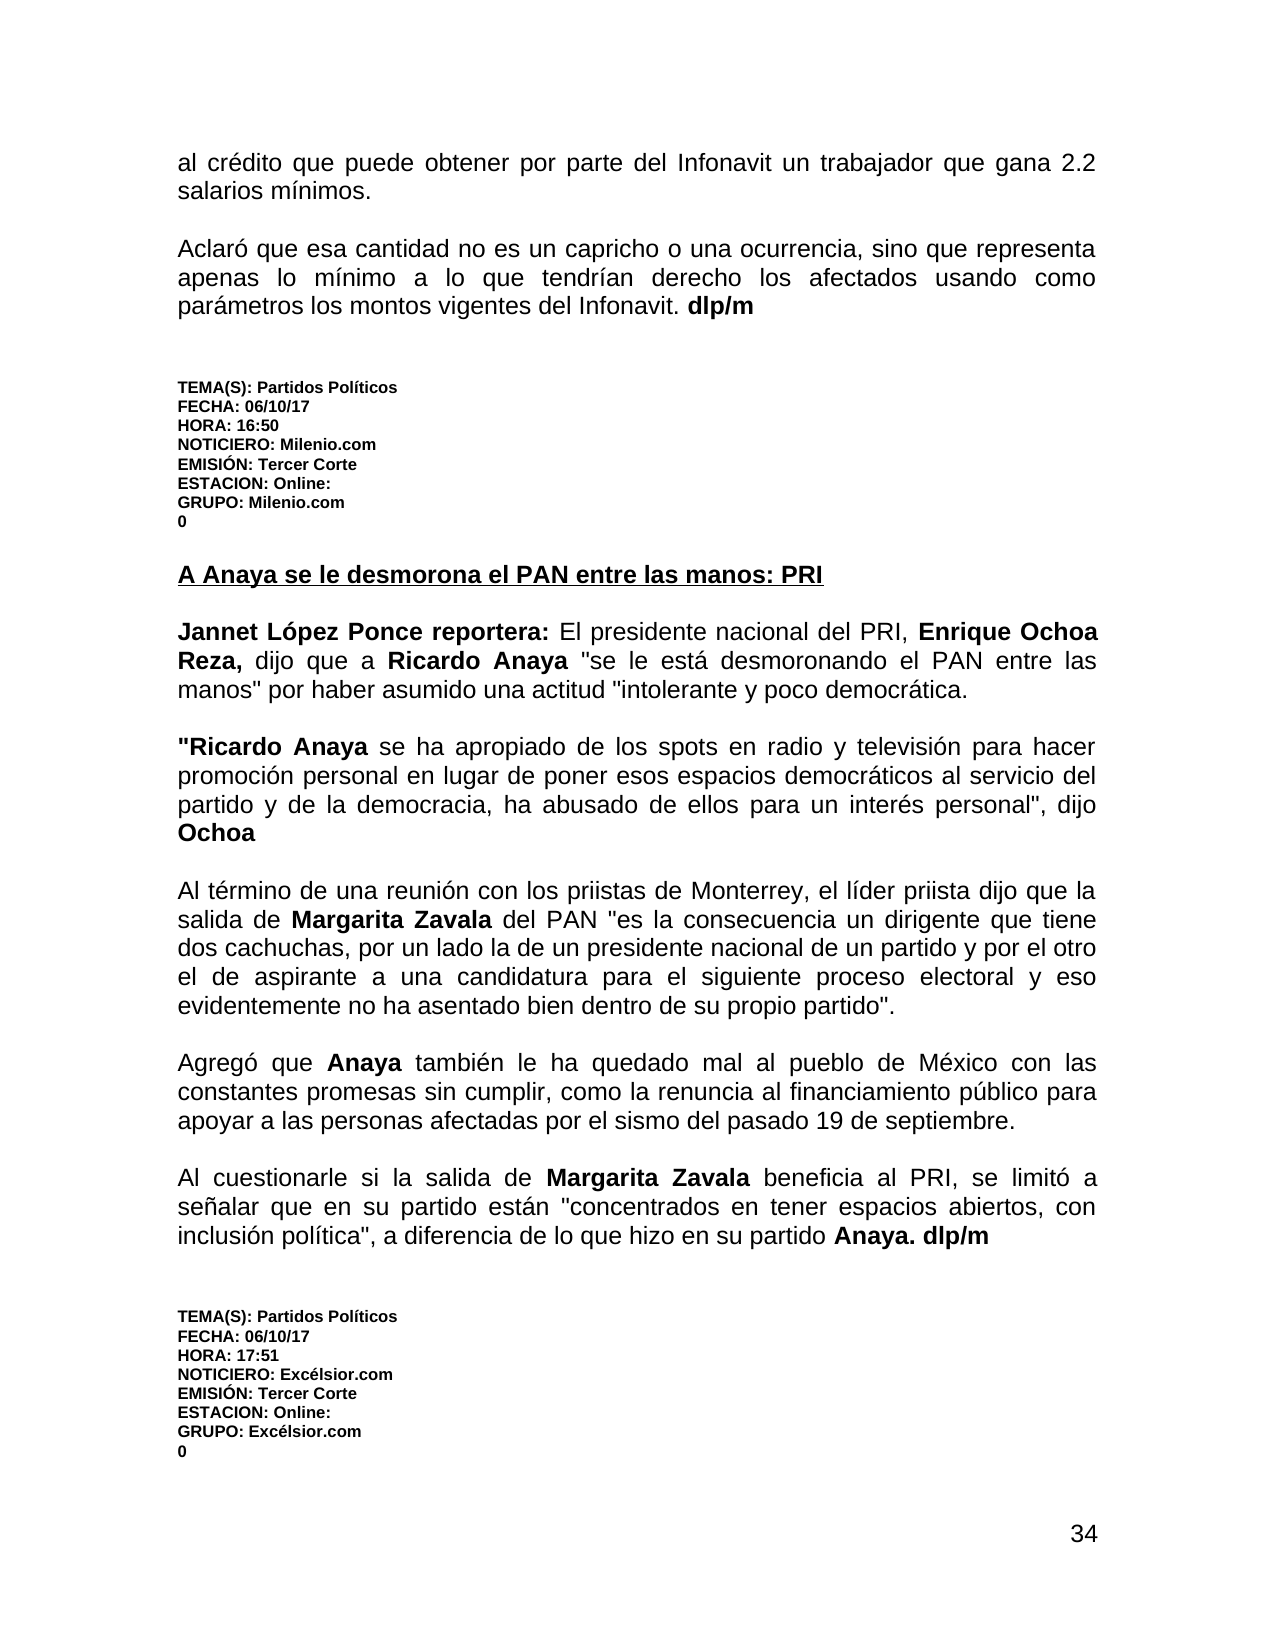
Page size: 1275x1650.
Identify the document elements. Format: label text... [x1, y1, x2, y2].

text TEMA(S): Partidos Políticos [177, 378, 1098, 397]
text Agregó que Anaya también le ha quedado mal al pueblo de México con las constantes promesas sin cumplir, como la renuncia al financiamiento público para apoyar a las personas afectadas por el sismo del pasado 19 de septiembre. [177, 1048, 1098, 1135]
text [177, 148, 1098, 205]
text ESTACION: Online: [177, 473, 1098, 493]
text TEMA(S): Partidos Políticos [177, 1307, 1098, 1326]
text "Ricardo Anaya se ha apropiado de los spots en radio y televisión para hacer promoción personal en lugar de poner esos espacios democráticos al servicio del partido y de la democracia, ha abusado de ellos para un interés personal", dijo Ochoa [177, 732, 1098, 847]
text NOTICIERO: Excélsior.com [177, 1365, 1098, 1384]
text 0 [177, 512, 1098, 531]
text HORA: 16:50 [177, 416, 1098, 435]
text 0 [177, 1441, 1098, 1461]
text FECHA: 06/10/17 [177, 1326, 1098, 1346]
text Aclaró que esa cantidad no es un capricho o una ocurrencia, sino que representa apenas lo mínimo a lo que tendrían derecho los afectados usando como parámetros los montos vigentes del Infonavit. dlp/m [177, 234, 1098, 320]
text Al término de una reunión con los priistas de Monterrey, el líder priista dijo que la salida de Margarita Zavala del PAN "es la consecuencia un dirigente que tiene dos cachuchas, por un lado la de un presidente nacional de un partido y por el otro el de aspirante a una candidatura para el siguiente proceso electoral y eso evidentemente no ha asentado bien dentro de su propio partido". [177, 876, 1098, 1020]
text FECHA: 06/10/17 [177, 397, 1098, 416]
text GRUPO: Excélsior.com [177, 1422, 1098, 1441]
text Al cuestionarle si la salida de Margarita Zavala beneficia al PRI, se limitó a señalar que en su partido están "concentrados en tener espacios abiertos, con inclusión política", a diferencia de lo que hizo en su partido Anaya. dlp/m [177, 1163, 1098, 1250]
text Jannet López Ponce reportera: El presidente nacional del PRI, Enrique Ochoa Reza, dijo que a Ricardo Anaya "se le está desmoronando el PAN entre las manos" por haber asumido una actitud "intolerante y poco democrática. [177, 617, 1098, 703]
text EMISIÓN: Tercer Corte [177, 454, 1098, 473]
text GRUPO: Milenio.com [177, 493, 1098, 512]
text HORA: 17:51 [177, 1346, 1098, 1365]
text EMISIÓN: Tercer Corte [177, 1384, 1098, 1403]
text NOTICIERO: Milenio.com [177, 435, 1098, 454]
text A Anaya se le desmorona el PAN entre las manos: PRI [177, 560, 1098, 588]
text ESTACION: Online: [177, 1403, 1098, 1422]
